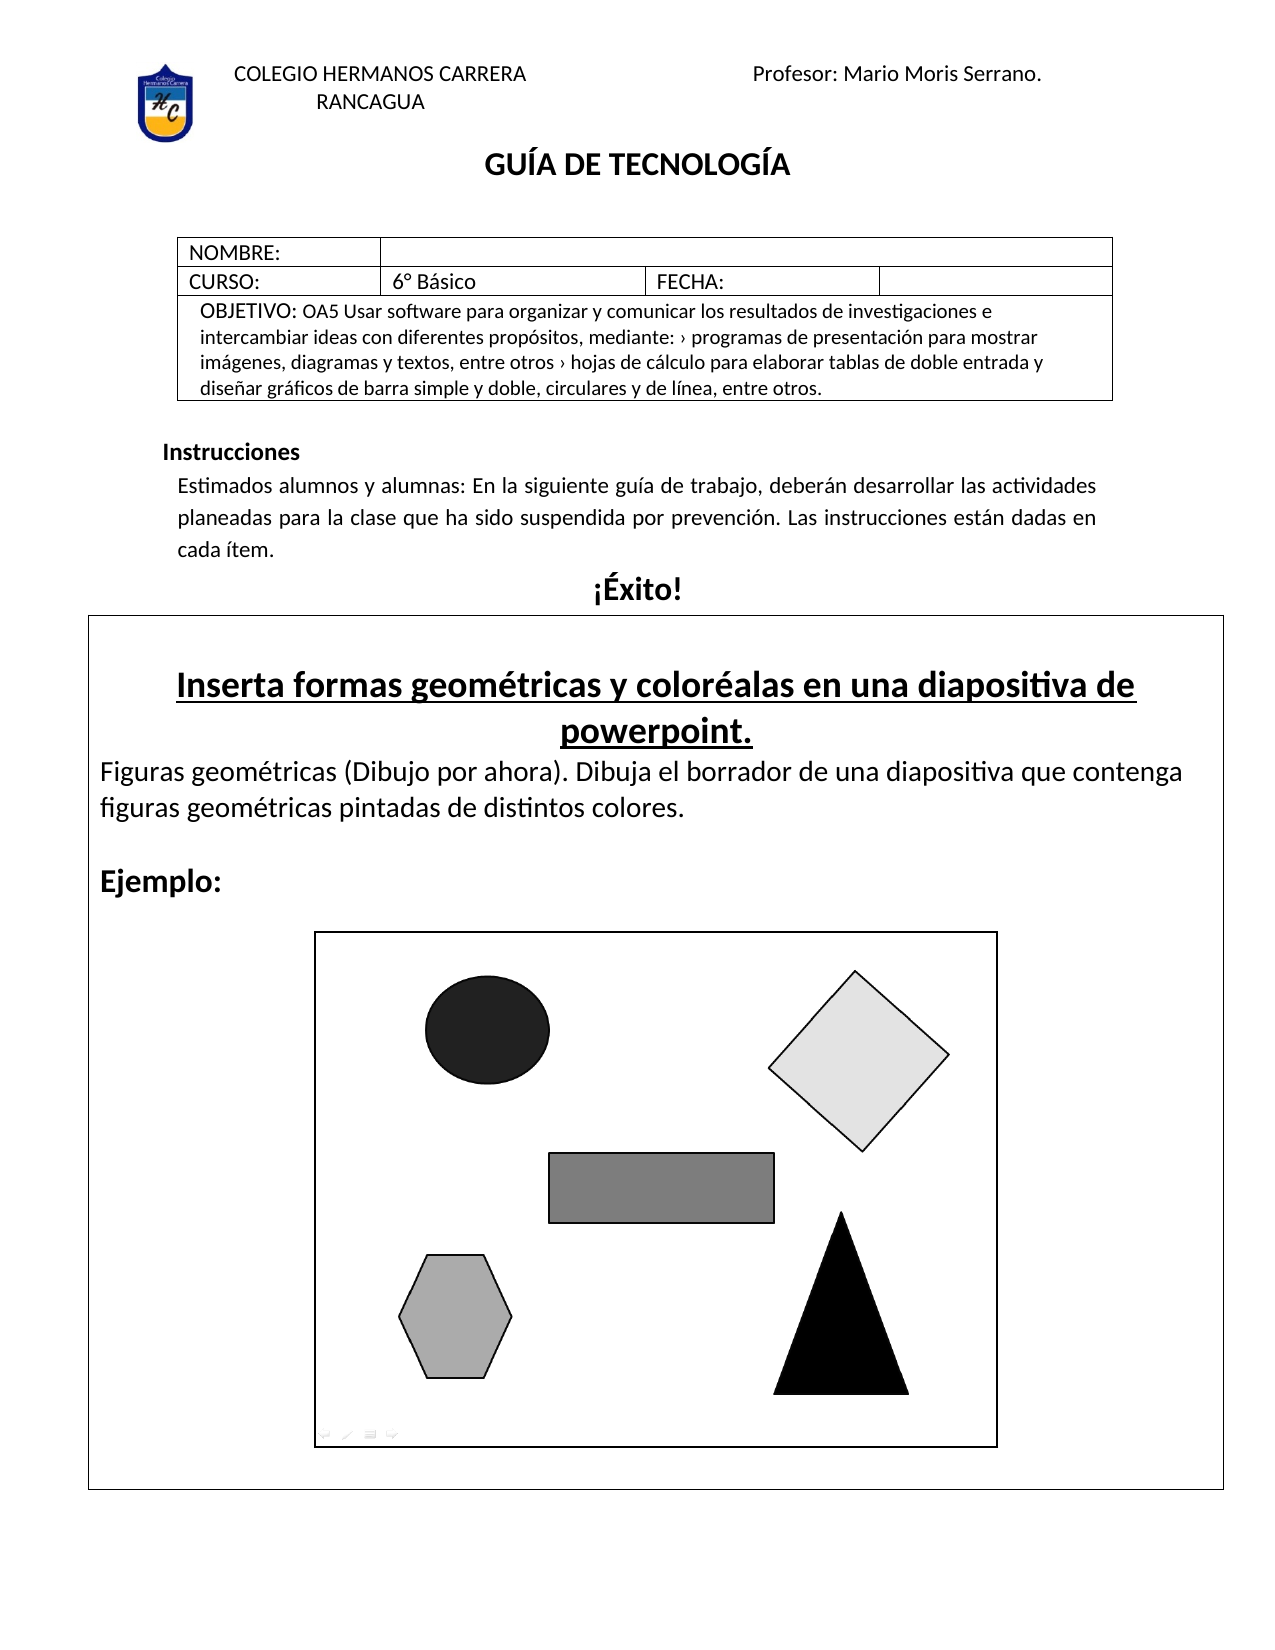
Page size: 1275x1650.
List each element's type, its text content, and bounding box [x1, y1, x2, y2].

table_header [381, 238, 1112, 266]
table_cell [880, 267, 1112, 295]
table_header NOMBRE: [178, 238, 380, 266]
table_cell OBJETIVO: OA5 Usar software para organizar y comunicar los resultados de investigaciones e intercambiar ideas con diferentes propósitos, mediante: › programas de presentación para mostrar imágenes, diagramas y textos, entre otros › hojas de cálculo para elaborar tablas de doble entrada y diseñar gráficos de barra simple y doble, circulares y de línea, entre otros. [178, 296, 1112, 400]
text Estimados alumnos y alumnas: En la siguiente guía de trabajo, deberán desarrollar las actividades planeadas para la clase que ha sido suspendida por prevención. Las instrucciones están dadas en cada ítem. [177, 471, 1098, 563]
table_cell CURSO: [178, 267, 380, 295]
text ¡Éxito! [177, 568, 1098, 608]
picture [136, 62, 195, 143]
table_cell 6° Básico [381, 267, 645, 295]
table_header Inserta formas geométricas y coloréalas en una diapositiva de powerpoint. Figuras geométricas (Dibujo por ahora). Dibuja el borrador de una diapositiva que contenga figuras geométricas pintadas de distintos colores. Ejemplo: [89, 616, 1223, 1489]
text GUÍA DE TECNOLOGÍA [177, 143, 1098, 184]
text Instrucciones [162, 436, 1098, 467]
table_cell FECHA: [646, 267, 879, 295]
